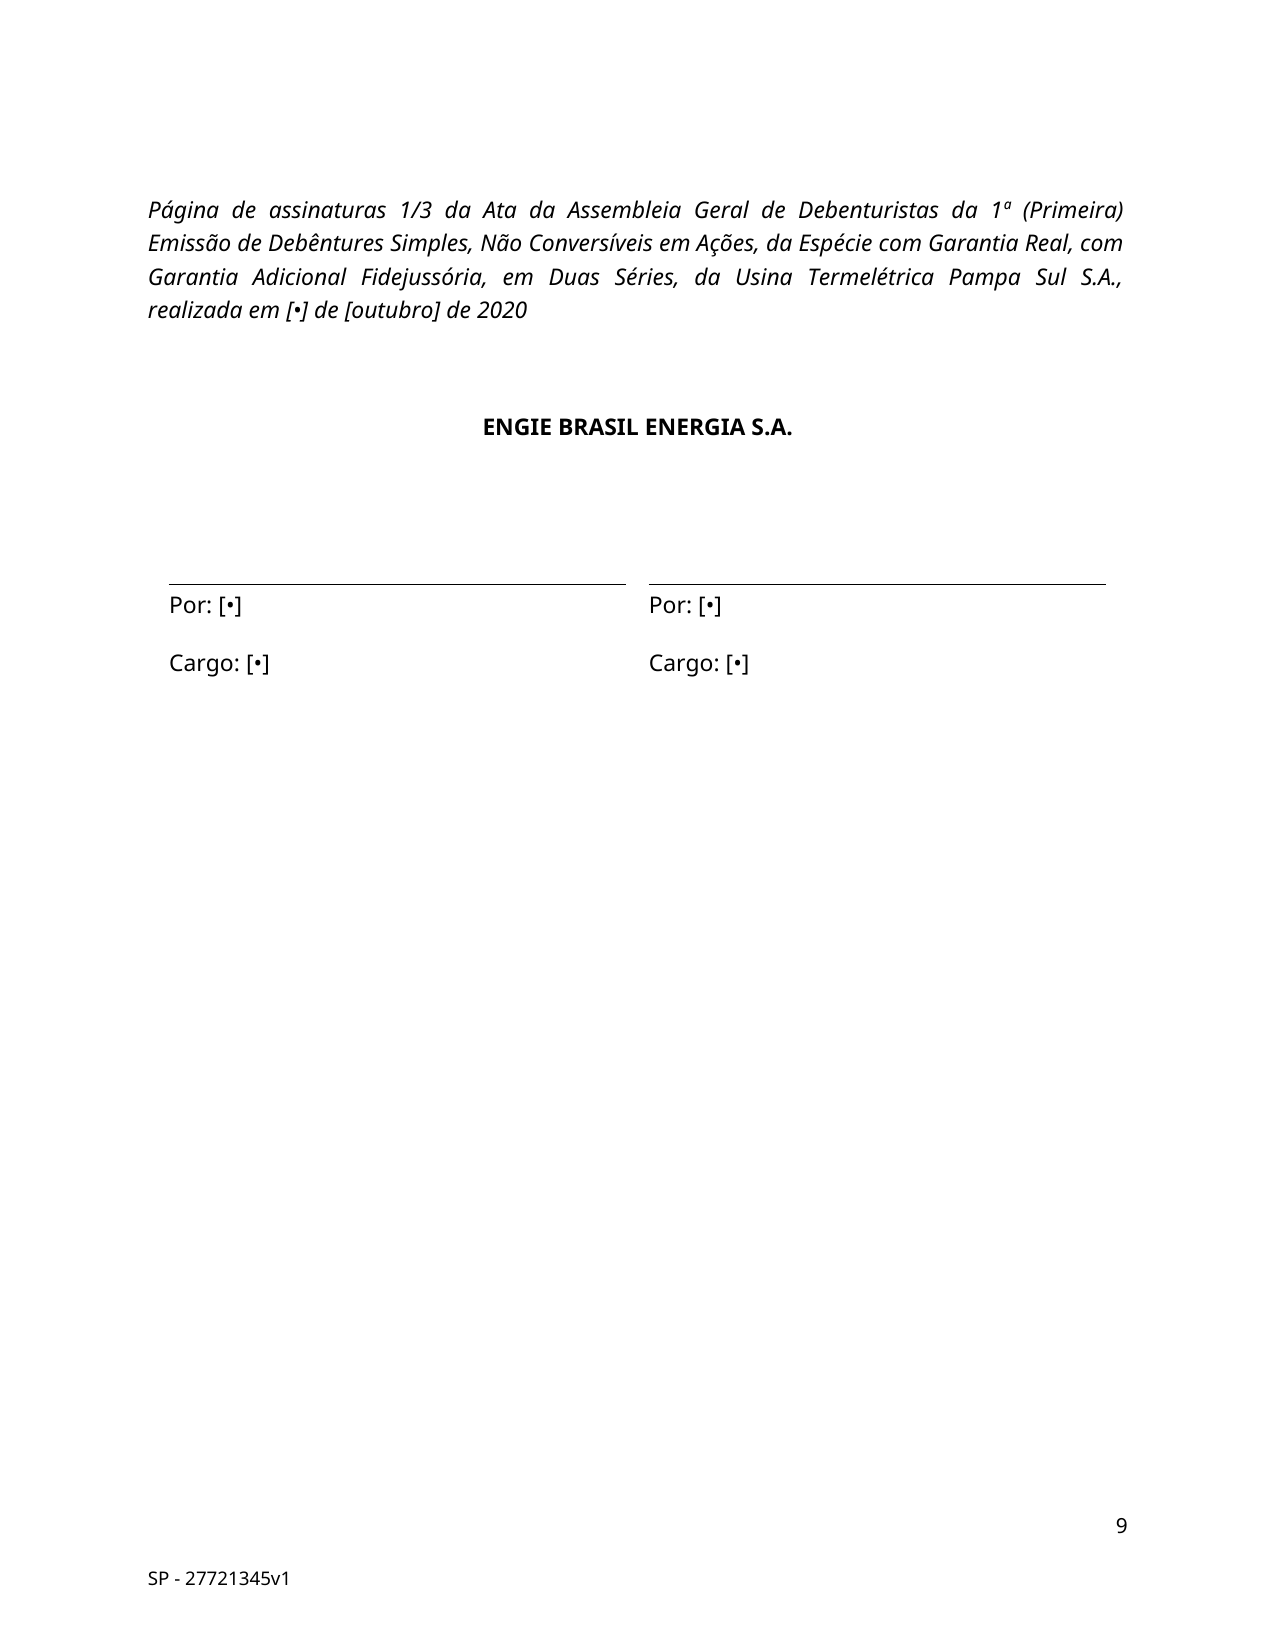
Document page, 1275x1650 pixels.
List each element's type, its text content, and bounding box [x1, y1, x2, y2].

table_cell Cargo: [•] [158, 645, 637, 703]
table_header Por: [•] [638, 584, 1117, 645]
text ENGIE BRASIL ENERGIA S.A. [148, 409, 1127, 442]
text Página de assinaturas 1/3 da Ata da Assembleia Geral de Debenturistas da 1ª (Primeira) Emissão de Debêntures Simples, Não Conversíveis em Ações, da Espécie com Garantia Real, com Garantia Adicional Fidejussória, em Duas Séries, da Usina Termelétrica Pampa Sul S.A., realizada em [•] de [outubro] de 2020 [148, 192, 1127, 325]
table_cell Cargo: [•] [638, 645, 1117, 703]
table_header Por: [•] [158, 584, 637, 645]
